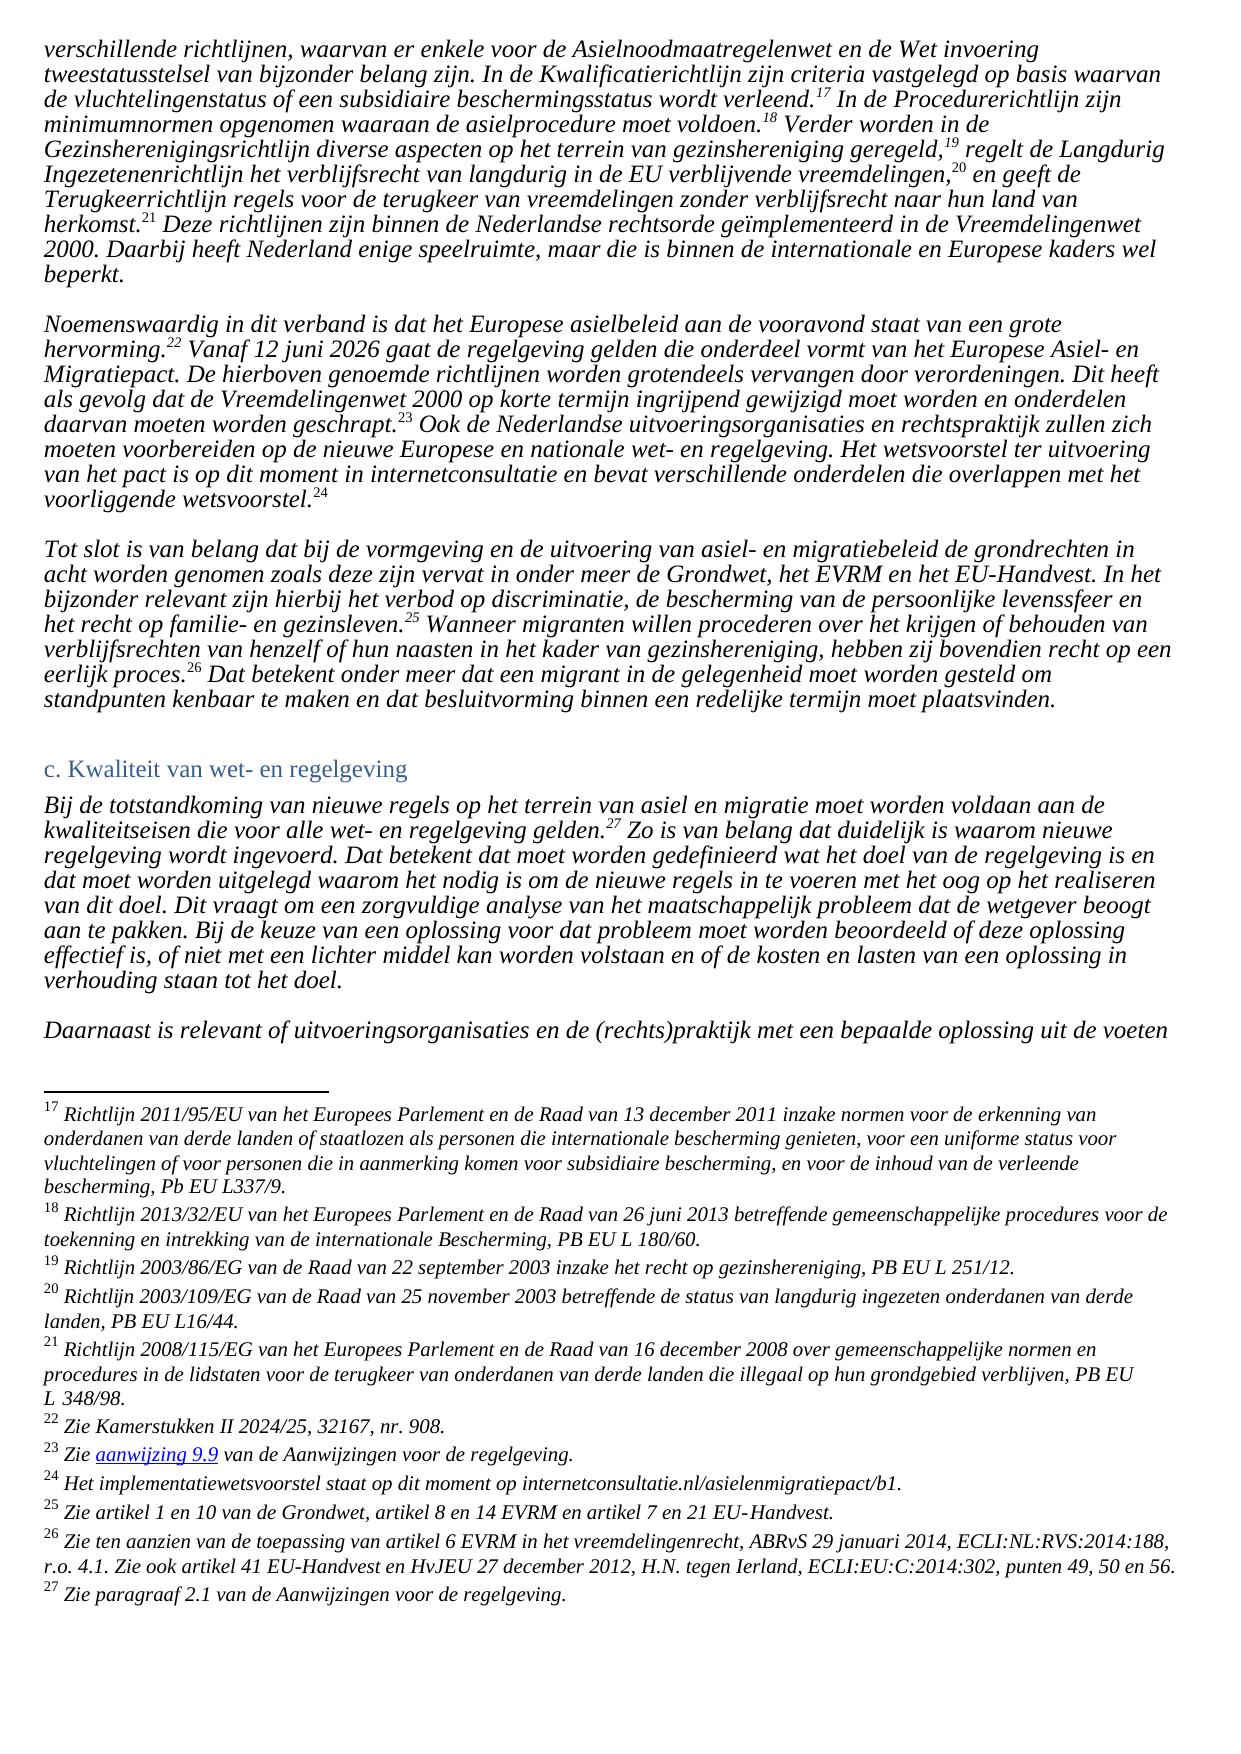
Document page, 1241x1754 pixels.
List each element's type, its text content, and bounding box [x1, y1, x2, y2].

text Met het Vluchtelingenverdrag moet binnen de Europese Unie (EU) rekening worden gehouden bij de ontwikkeling van een gemeenschappelijk asielbeleid. Het gemeenschappelijk asielbeleid van de EU omvat verschillende richtlijnen, waarvan er enkele voor de Asielnoodmaatregelenwet en de Wet invoering tweestatusstelsel van bijzonder belang zijn. In de Kwalificatierichtlijn zijn criteria vastgelegd op basis waarvan de vluchtelingenstatus of een subsidiaire beschermingsstatus wordt verleend. In de Procedurerichtlijn zijn minimumnormen opgenomen waaraan de asielprocedure moet voldoen. Verder worden in de Gezinsherenigingsrichtlijn diverse aspecten op het terrein van gezinshereniging geregeld, regelt de Langdurig Ingezetenenrichtlijn het verblijfsrecht van langdurig in de EU verblijvende vreemdelingen, en geeft de Terugkeerrichtlijn regels voor de terugkeer van vreemdelingen zonder verblijfsrecht naar hun land van herkomst. Deze richtlijnen zijn binnen de Nederlandse rechtsorde geïmplementeerd in de Vreemdelingenwet 2000. Daarbij heeft Nederland enige speelruimte, maar die is binnen de internationale en Europese kaders wel beperkt. [44, 37, 1181, 287]
text Tot slot is van belang dat bij de vormgeving en de uitvoering van asiel- en migratiebeleid de grondrechten in acht worden genomen zoals deze zijn vervat in onder meer de Grondwet, het EVRM en het EU-Handvest. In het bijzonder relevant zijn hierbij het verbod op discriminatie, de bescherming van de persoonlijke levenssfeer en het recht op familie- en gezinsleven. Wanneer migranten willen procederen over het krijgen of behouden van verblijfsrechten van henzelf of hun naasten in het kader van gezinshereniging, hebben zij bovendien recht op een eerlijk proces. Dat betekent onder meer dat een migrant in de gelegenheid moet worden gesteld om standpunten kenbaar te maken en dat besluitvorming binnen een redelijke termijn moet plaatsvinden. [44, 537, 1181, 712]
subtitle c. Kwaliteit van wet- en regelgeving [44, 754, 1181, 783]
text Daarnaast is relevant of uitvoeringsorganisaties en de (rechts)praktijk met een bepaalde oplossing uit de voeten kunnen, dus of een regeling uitvoerbaar is. De regering wijst terecht zelf al op het belang van uitvoerbaarheid, net als op de gevolgen die het voor burgers, en hun vertrouwen in de overheid, kan hebben als hieraan onvoldoende aandacht wordt besteed. [44, 1018, 1181, 1043]
text Bij de totstandkoming van nieuwe regels op het terrein van asiel en migratie moet worden voldaan aan de kwaliteitseisen die voor alle wet- en regelgeving gelden. Zo is van belang dat duidelijk is waarom nieuwe regelgeving wordt ingevoerd. Dat betekent dat moet worden gedefinieerd wat het doel van de regelgeving is en dat moet worden uitgelegd waarom het nodig is om de nieuwe regels in te voeren met het oog op het realiseren van dit doel. Dit vraagt om een zorgvuldige analyse van het maatschappelijk probleem dat de wetgever beoogt aan te pakken. Bij de keuze van een oplossing voor dat probleem moet worden beoordeeld of deze oplossing effectief is, of niet met een lichter middel kan worden volstaan en of de kosten en lasten van een oplossing in verhouding staan tot het doel. [44, 793, 1181, 993]
text Noemenswaardig in dit verband is dat het Europese asielbeleid aan de vooravond staat van een grote hervorming. Vanaf 12 juni 2026 gaat de regelgeving gelden die onderdeel vormt van het Europese Asiel- en Migratiepact. De hierboven genoemde richtlijnen worden grotendeels vervangen door verordeningen. Dit heeft als gevolg dat de Vreemdelingenwet 2000 op korte termijn ingrijpend gewijzigd moet worden en onderdelen daarvan moeten worden geschrapt. Ook de Nederlandse uitvoeringsorganisaties en rechtspraktijk zullen zich moeten voorbereiden op de nieuwe Europese en nationale wet- en regelgeving. Het wetsvoorstel ter uitvoering van het pact is op dit moment in internetconsultatie en bevat verschillende onderdelen die overlappen met het voorliggende wetsvoorstel. [44, 312, 1181, 512]
